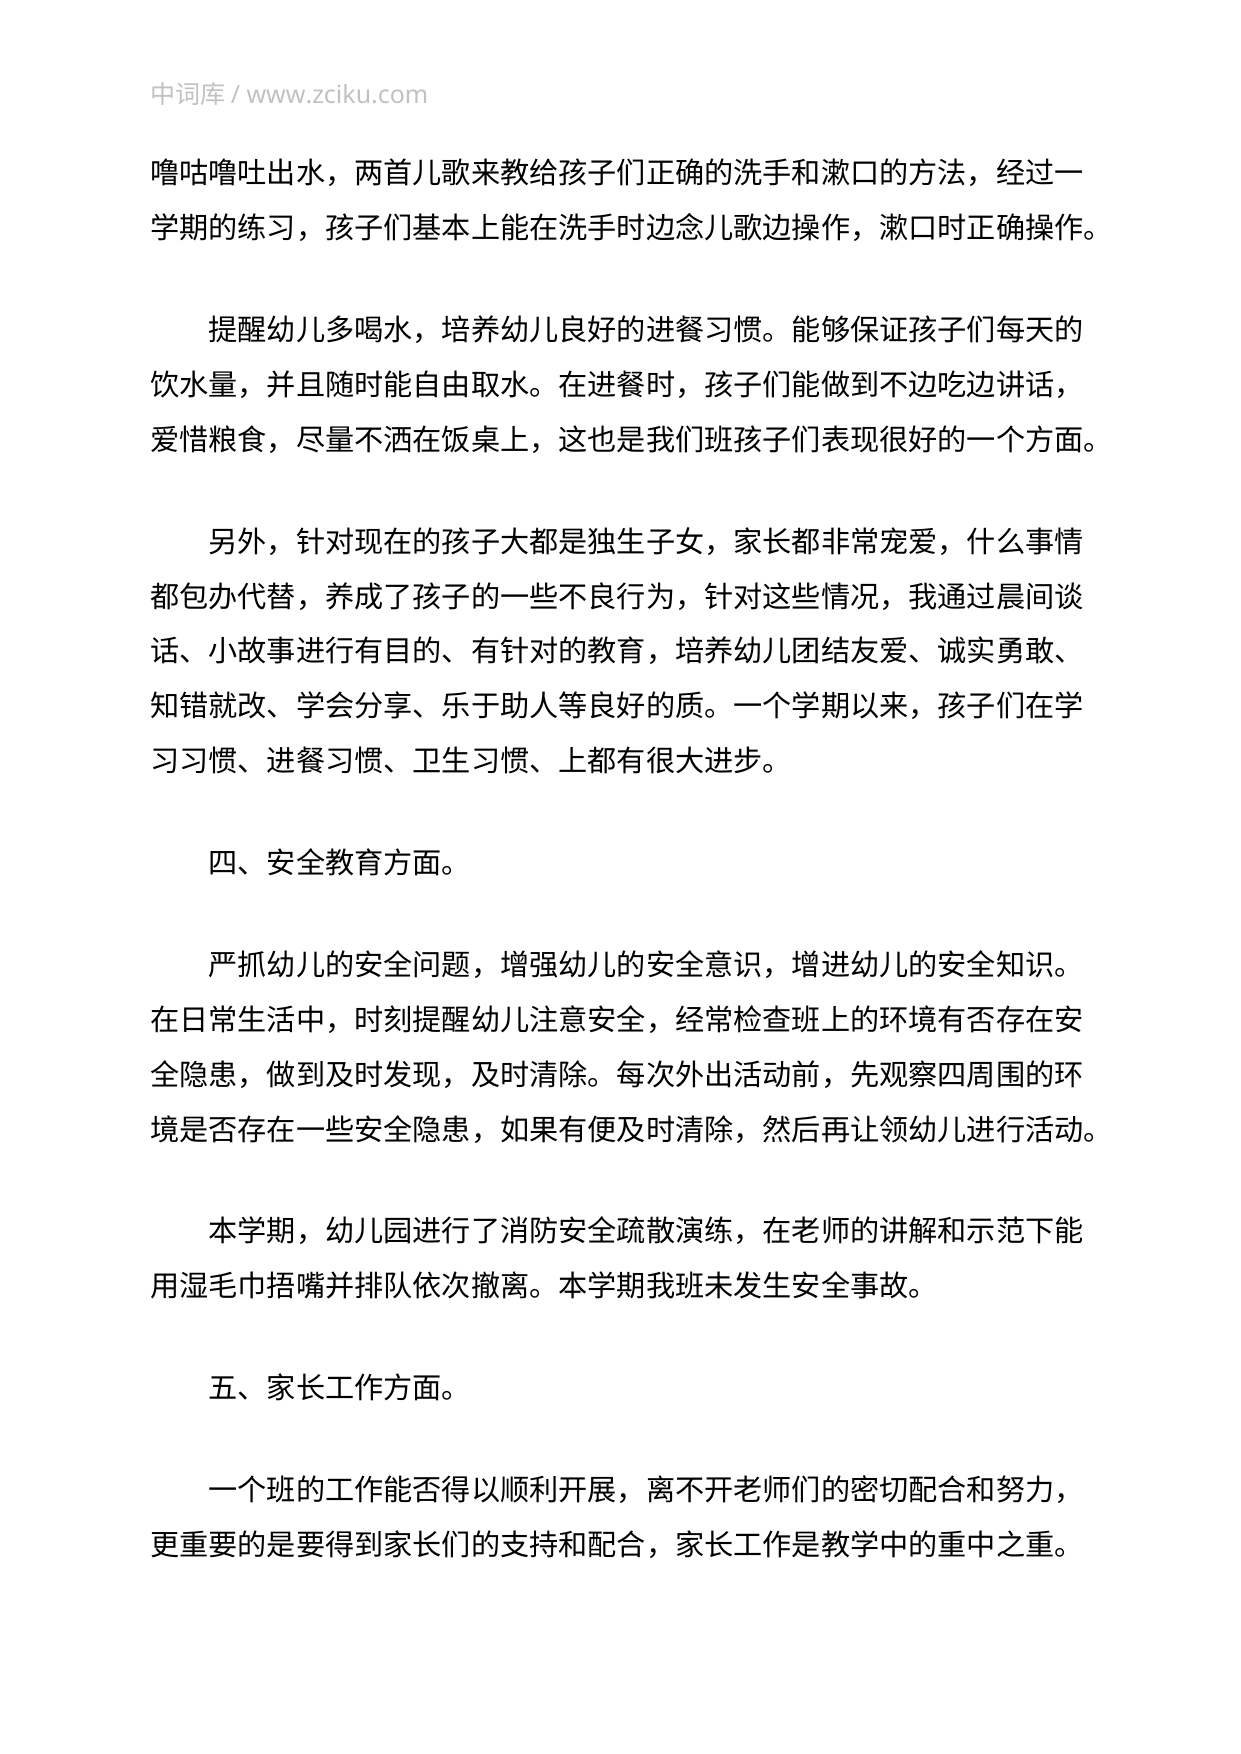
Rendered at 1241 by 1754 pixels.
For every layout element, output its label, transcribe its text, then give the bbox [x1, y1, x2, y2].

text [150, 150, 1090, 247]
text 五、家长工作方面。 [150, 1364, 1090, 1407]
text 另外，针对现在的孩子大都是独生子女，家长都非常宠爱，什么事情都包办代替，养成了孩子的一些不良行为，针对这些情况，我通过晨间谈话、小故事进行有目的、有针对的教育，培养幼儿团结友爱、诚实勇敢、知错就改、学会分享、乐于助人等良好的质。一个学期以来，孩子们在学习习惯、进餐习惯、卫生习惯、上都有很大进步。 [150, 518, 1090, 780]
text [150, 1466, 1090, 1563]
text 提醒幼儿多喝水，培养幼儿良好的进餐习惯。能够保证孩子们每天的饮水量，并且随时能自由取水。在进餐时，孩子们能做到不边吃边讲话，爱惜粮食，尽量不洒在饭桌上，这也是我们班孩子们表现很好的一个方面。 [150, 307, 1090, 459]
text 严抓幼儿的安全问题，增强幼儿的安全意识，增进幼儿的安全知识。在日常生活中，时刻提醒幼儿注意安全，经常检查班上的环境有否存在安全隐患，做到及时发现，及时清除。每次外出活动前，先观察四周围的环境是否存在一些安全隐患，如果有便及时清除，然后再让领幼儿进行活动。 [150, 941, 1090, 1148]
text 本学期，幼儿园进行了消防安全疏散演练，在老师的讲解和示范下能用湿毛巾捂嘴并排队依次撤离。本学期我班未发生安全事故。 [150, 1208, 1090, 1305]
text 四、安全教育方面。 [150, 839, 1090, 882]
